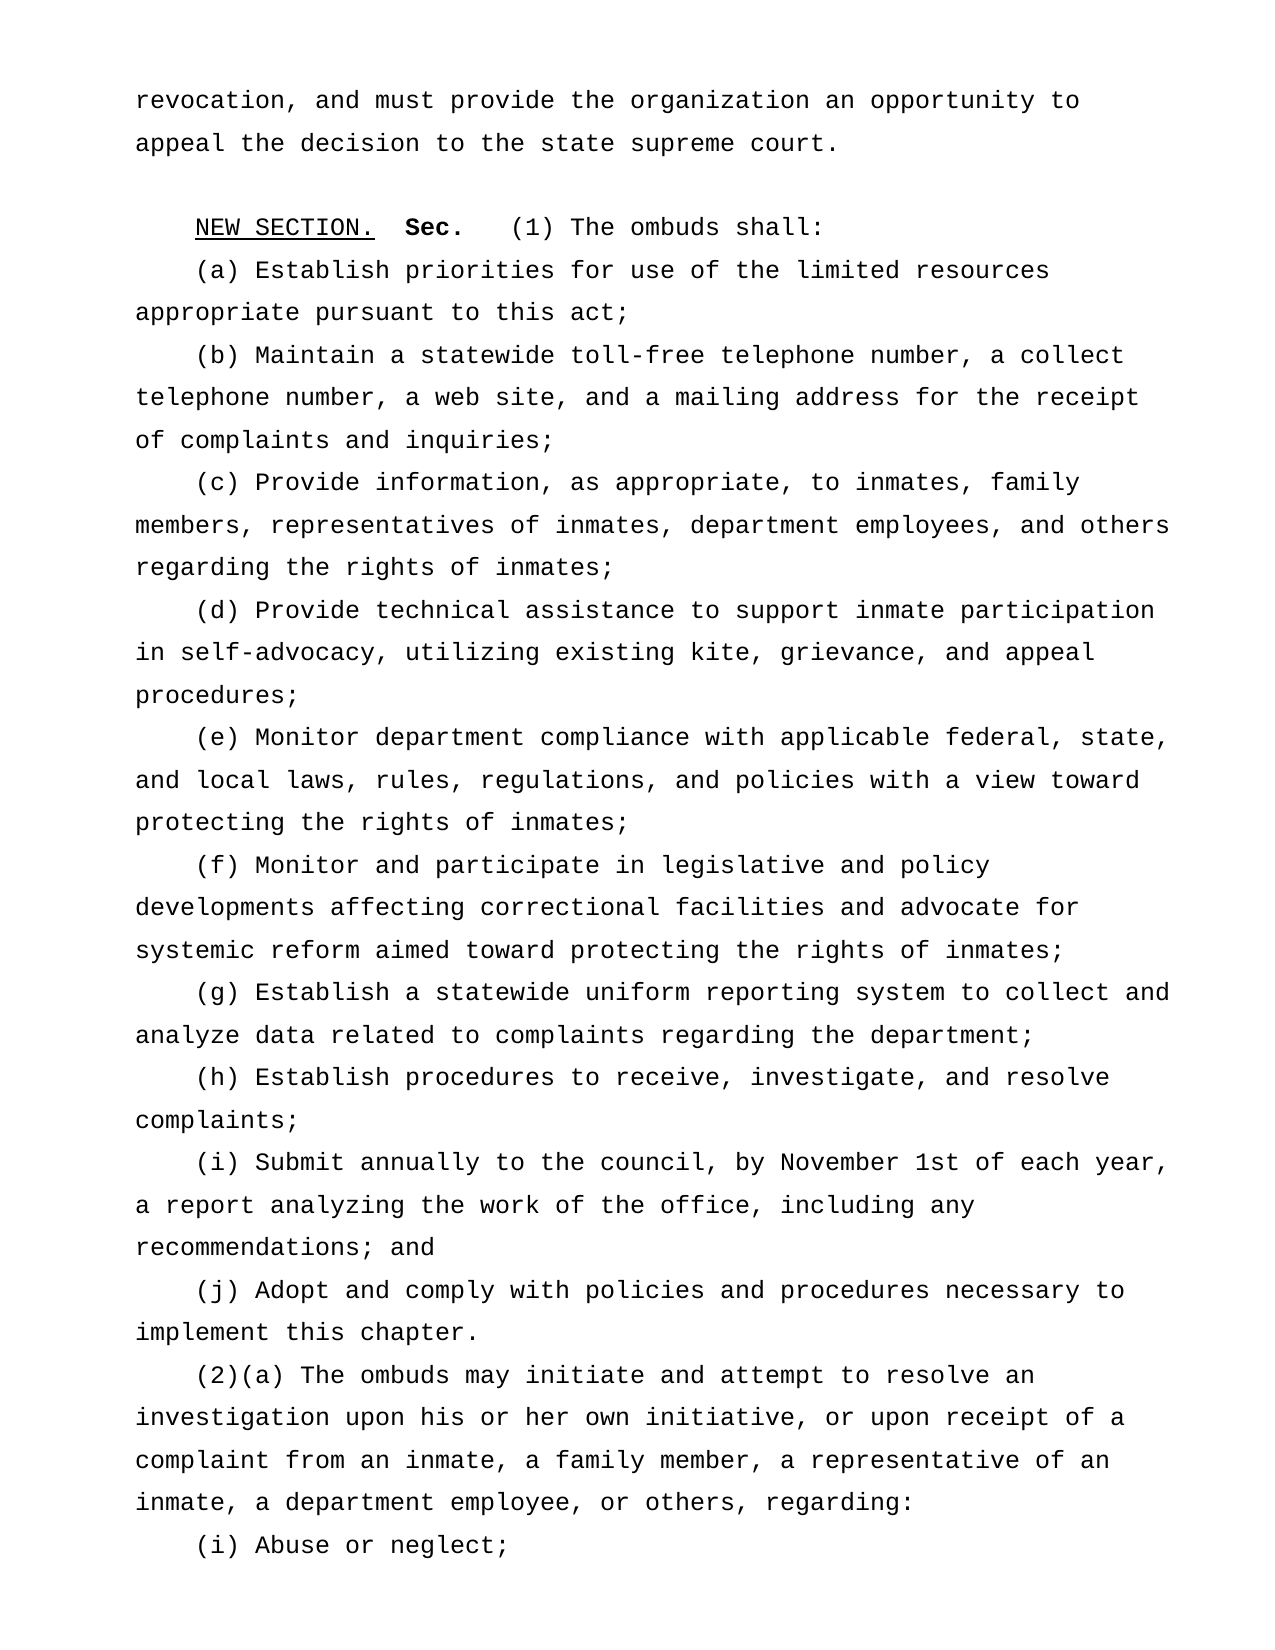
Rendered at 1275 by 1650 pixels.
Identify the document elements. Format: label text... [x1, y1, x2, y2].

text (j) Adopt and comply with policies and procedures necessary to implement this chapter. [135, 1264, 1170, 1349]
text (f) Monitor and participate in legislative and policy developments affecting correctional facilities and advocate for systemic reform aimed toward protecting the rights of inmates; [135, 839, 1170, 967]
text (g) Establish a statewide uniform reporting system to collect and analyze data related to complaints regarding the department; [135, 967, 1170, 1052]
text (b) Maintain a statewide toll-free telephone number, a collect telephone number, a web site, and a mailing address for the receipt of complaints and inquiries; [135, 329, 1170, 457]
text (i) Abuse or neglect; [135, 1519, 1170, 1562]
text NEW SECTION. Sec. (1) The ombuds shall: [135, 202, 1170, 244]
text (a) Establish priorities for use of the limited resources appropriate pursuant to this act; [135, 244, 1170, 329]
text (d) Provide technical assistance to support inmate participation in self-advocacy, utilizing existing kite, grievance, and appeal procedures; [135, 584, 1170, 712]
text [135, 75, 1170, 160]
text (h) Establish procedures to receive, investigate, and resolve complaints; [135, 1052, 1170, 1137]
text (e) Monitor department compliance with applicable federal, state, and local laws, rules, regulations, and policies with a view toward protecting the rights of inmates; [135, 712, 1170, 839]
text (c) Provide information, as appropriate, to inmates, family members, representatives of inmates, department employees, and others regarding the rights of inmates; [135, 457, 1170, 584]
text (2)(a) The ombuds may initiate and attempt to resolve an investigation upon his or her own initiative, or upon receipt of a complaint from an inmate, a family member, a representative of an inmate, a department employee, or others, regarding: [135, 1349, 1170, 1519]
text (i) Submit annually to the council, by November 1st of each year, a report analyzing the work of the office, including any recommendations; and [135, 1137, 1170, 1264]
